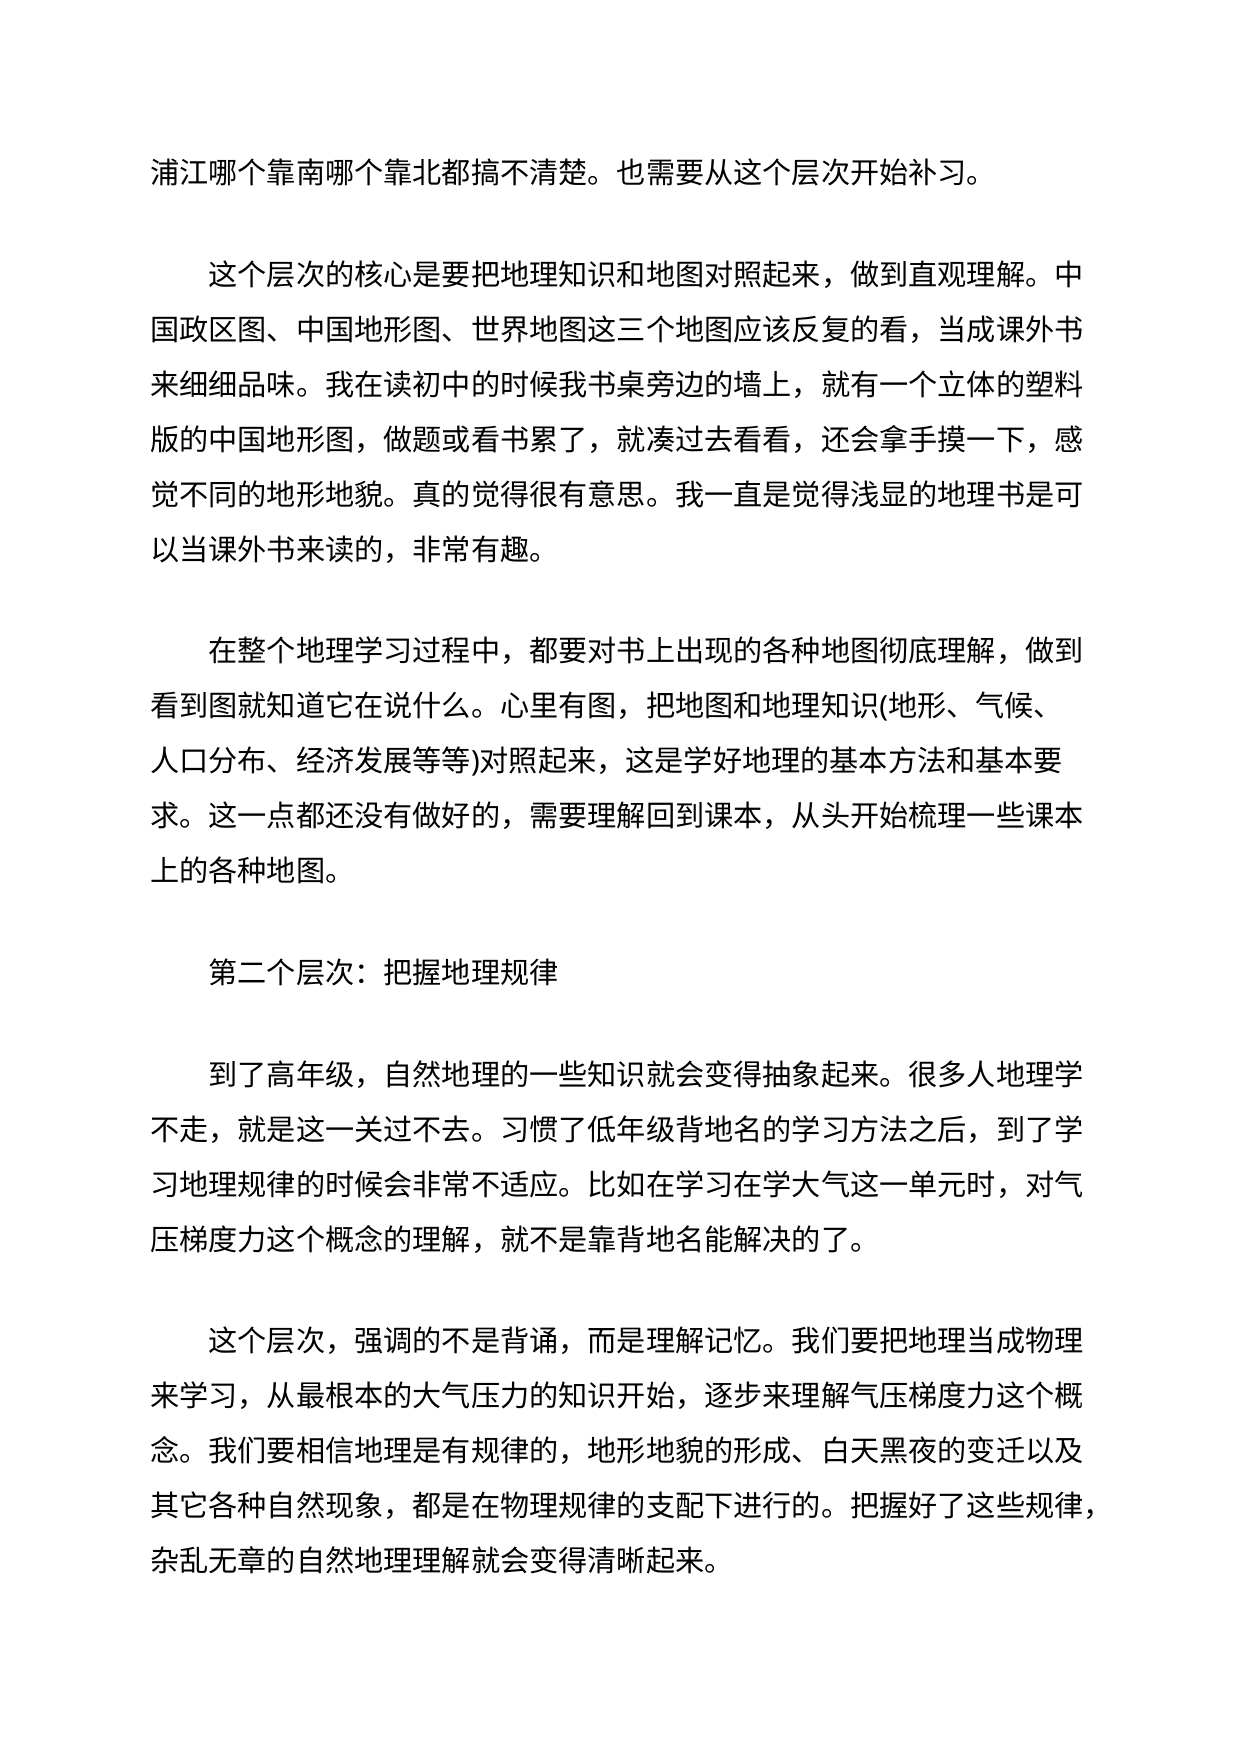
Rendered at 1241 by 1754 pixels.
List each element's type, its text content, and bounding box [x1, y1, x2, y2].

text 第二个层次：把握地理规律 [150, 949, 1090, 992]
text 这个层次的核心是要把地理知识和地图对照起来，做到直观理解。中国政区图、中国地形图、世界地图这三个地图应该反复的看，当成课外书来细细品味。我在读初中的时候我书桌旁边的墙上，就有一个立体的塑料版的中国地形图，做题或看书累了，就凑过去看看，还会拿手摸一下，感觉不同的地形地貌。真的觉得很有意思。我一直是觉得浅显的地理书是可以当课外书来读的，非常有趣。 [150, 252, 1090, 568]
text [150, 150, 1090, 192]
text 到了高年级，自然地理的一些知识就会变得抽象起来。很多人地理学不走，就是这一关过不去。习惯了低年级背地名的学习方法之后，到了学习地理规律的时候会非常不适应。比如在学习在学大气这一单元时，对气压梯度力这个概念的理解，就不是靠背地名能解决的了。 [150, 1051, 1090, 1258]
text 这个层次，强调的不是背诵，而是理解记忆。我们要把地理当成物理来学习，从最根本的大气压力的知识开始，逐步来理解气压梯度力这个概念。我们要相信地理是有规律的，地形地貌的形成、白天黑夜的变迁以及其它各种自然现象，都是在物理规律的支配下进行的。把握好了这些规律，杂乱无章的自然地理理解就会变得清晰起来。 [150, 1318, 1090, 1580]
text 在整个地理学习过程中，都要对书上出现的各种地图彻底理解，做到看到图就知道它在说什么。心里有图，把地图和地理知识(地形、气候、人口分布、经济发展等等)对照起来，这是学好地理的基本方法和基本要求。这一点都还没有做好的，需要理解回到课本，从头开始梳理一些课本上的各种地图。 [150, 628, 1090, 890]
